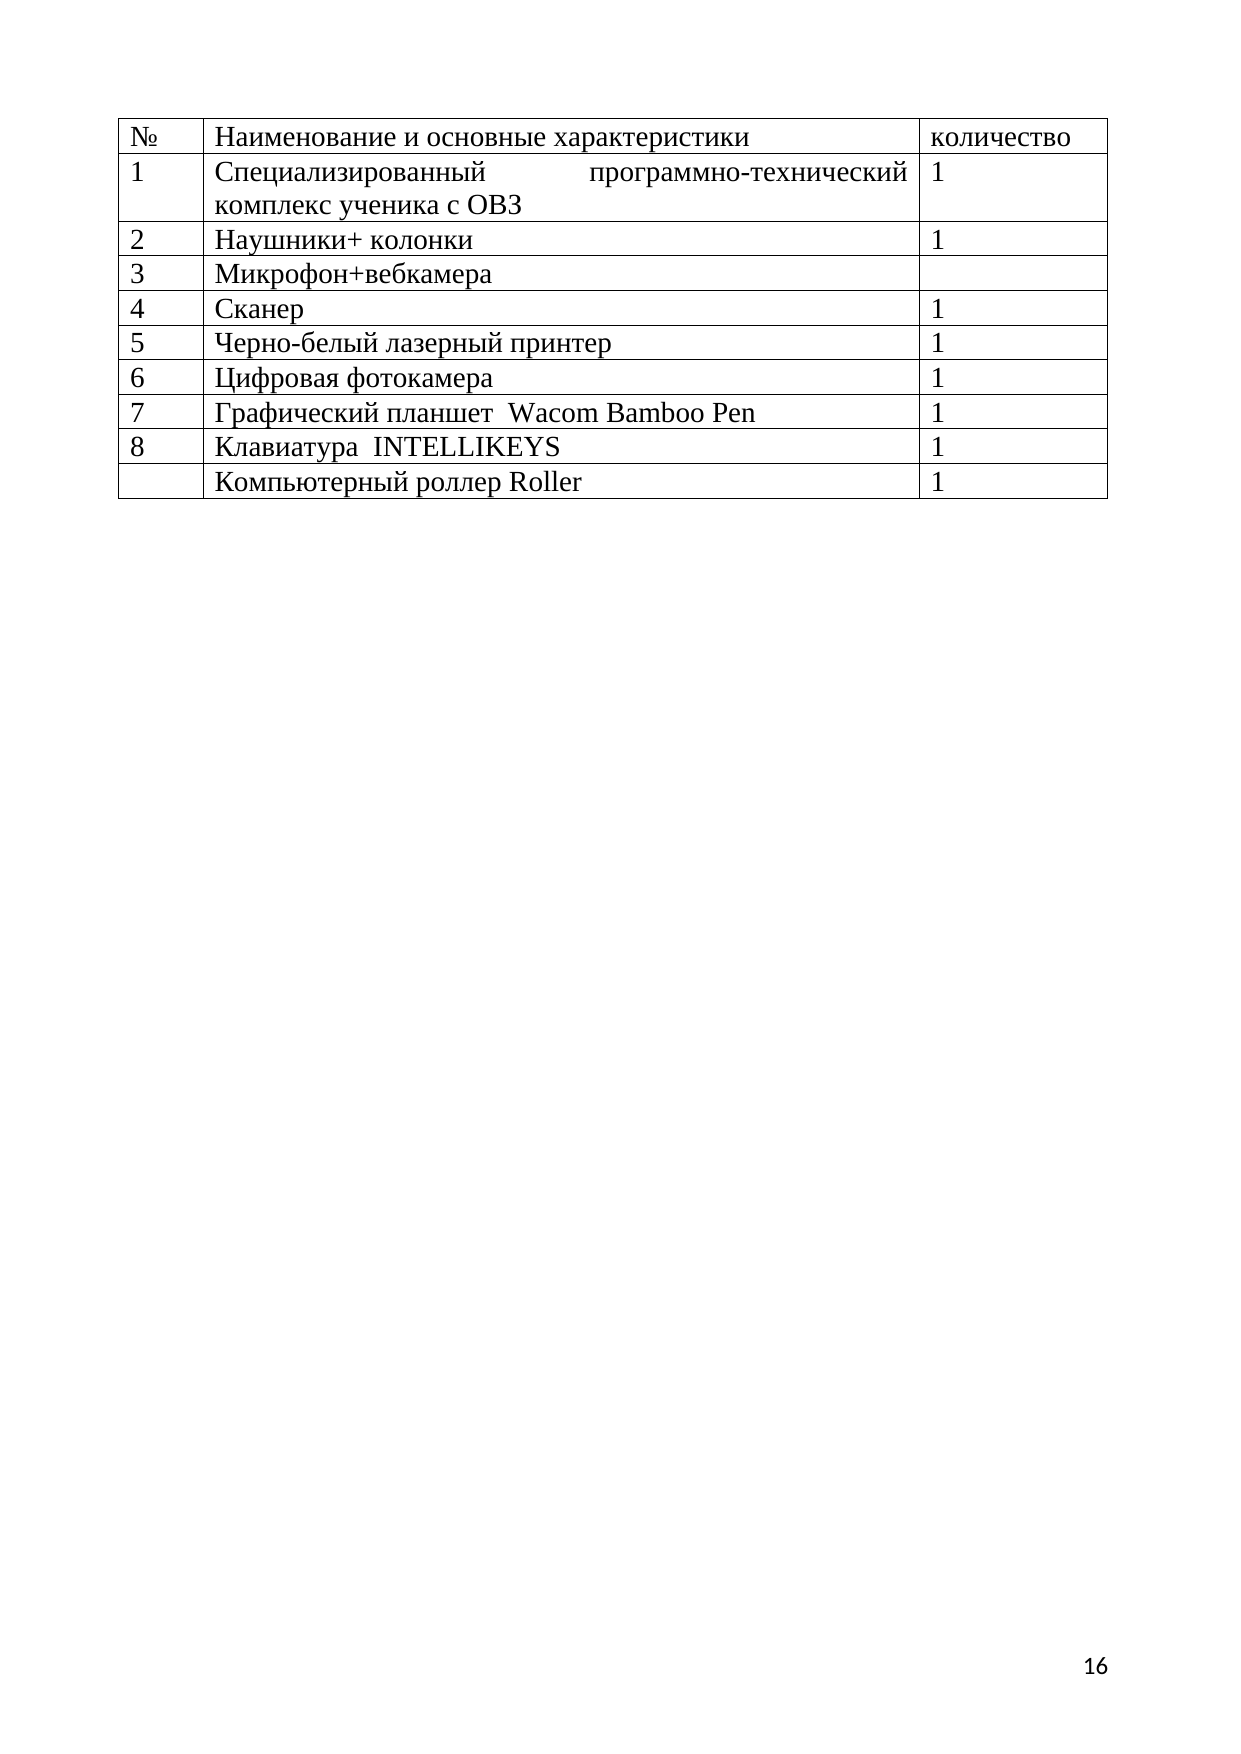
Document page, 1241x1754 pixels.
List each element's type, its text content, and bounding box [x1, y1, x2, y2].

table_cell 1 [920, 360, 1107, 394]
table_cell 4 [119, 291, 203, 324]
table_cell 8 [119, 429, 203, 463]
table_header Наименование и основные характеристики [204, 119, 919, 153]
table_cell 1 [920, 326, 1107, 359]
table_cell [920, 256, 1107, 290]
table_cell 5 [119, 326, 203, 359]
table_cell 1 [920, 464, 1107, 497]
table_cell Микрофон+вебкамера [204, 256, 919, 290]
table_header количество [920, 119, 1107, 153]
table_cell 1 [119, 154, 203, 221]
table_cell 1 [920, 291, 1107, 324]
table_cell Клавиатура INTELLIKEYS [204, 429, 919, 463]
table_cell 6 [119, 360, 203, 394]
table_cell Специализированный программно-технический комплекс ученика с ОВЗ [204, 154, 919, 221]
table_cell [119, 464, 203, 497]
table_cell 1 [920, 222, 1107, 255]
table_cell Цифровая фотокамера [204, 360, 919, 394]
table_header № [119, 119, 203, 153]
table_cell 7 [119, 395, 203, 428]
table_cell 1 [920, 154, 1107, 221]
table_cell Сканер [204, 291, 919, 324]
table_cell 2 [119, 222, 203, 255]
table_cell 1 [920, 395, 1107, 428]
table_cell Графический планшет Wacom Bamboo Pen [204, 395, 919, 428]
table_cell Черно-белый лазерный принтер [204, 326, 919, 359]
table_cell 1 [920, 429, 1107, 463]
table_cell Компьютерный роллер Roller [204, 464, 919, 497]
table_cell 3 [119, 256, 203, 290]
table_cell Наушники+ колонки [204, 222, 919, 255]
